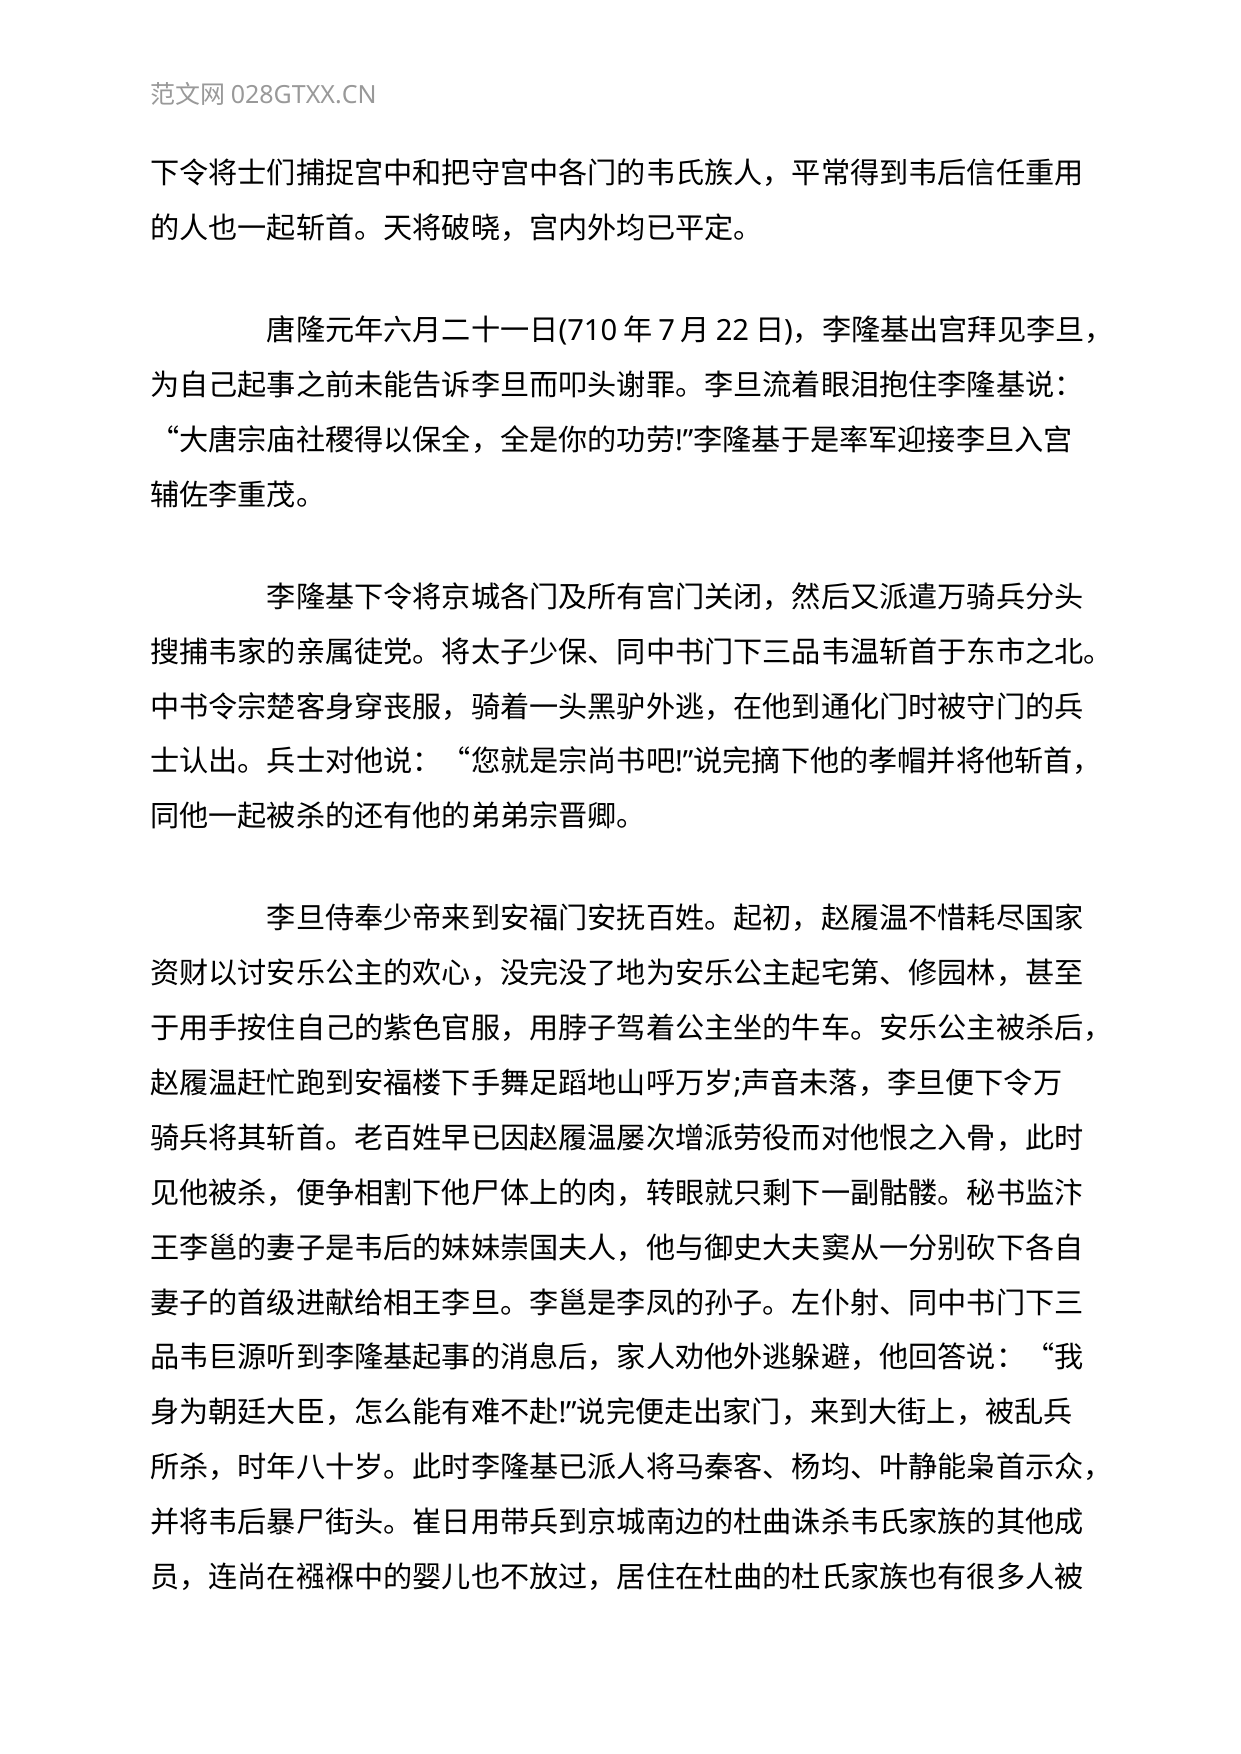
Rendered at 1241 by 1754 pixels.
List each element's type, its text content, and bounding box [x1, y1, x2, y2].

text 唐隆元年六月二十一日(710年7月22日)，李隆基出宫拜见李旦，为自己起事之前未能告诉李旦而叩头谢罪。李旦流着眼泪抱住李隆基说：“大唐宗庙社稷得以保全，全是你的功劳!”李隆基于是率军迎接李旦入宫辅佐李重茂。 [150, 307, 1090, 514]
text 李隆基下令将京城各门及所有宫门关闭，然后又派遣万骑兵分头搜捕韦家的亲属徒党。将太子少保、同中书门下三品韦温斩首于东市之北。中书令宗楚客身穿丧服，骑着一头黑驴外逃，在他到通化门时被守门的兵士认出。兵士对他说：“您就是宗尚书吧!”说完摘下他的孝帽并将他斩首，同他一起被杀的还有他的弟弟宗晋卿。 [150, 573, 1090, 835]
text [150, 150, 1090, 247]
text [150, 895, 1090, 1596]
